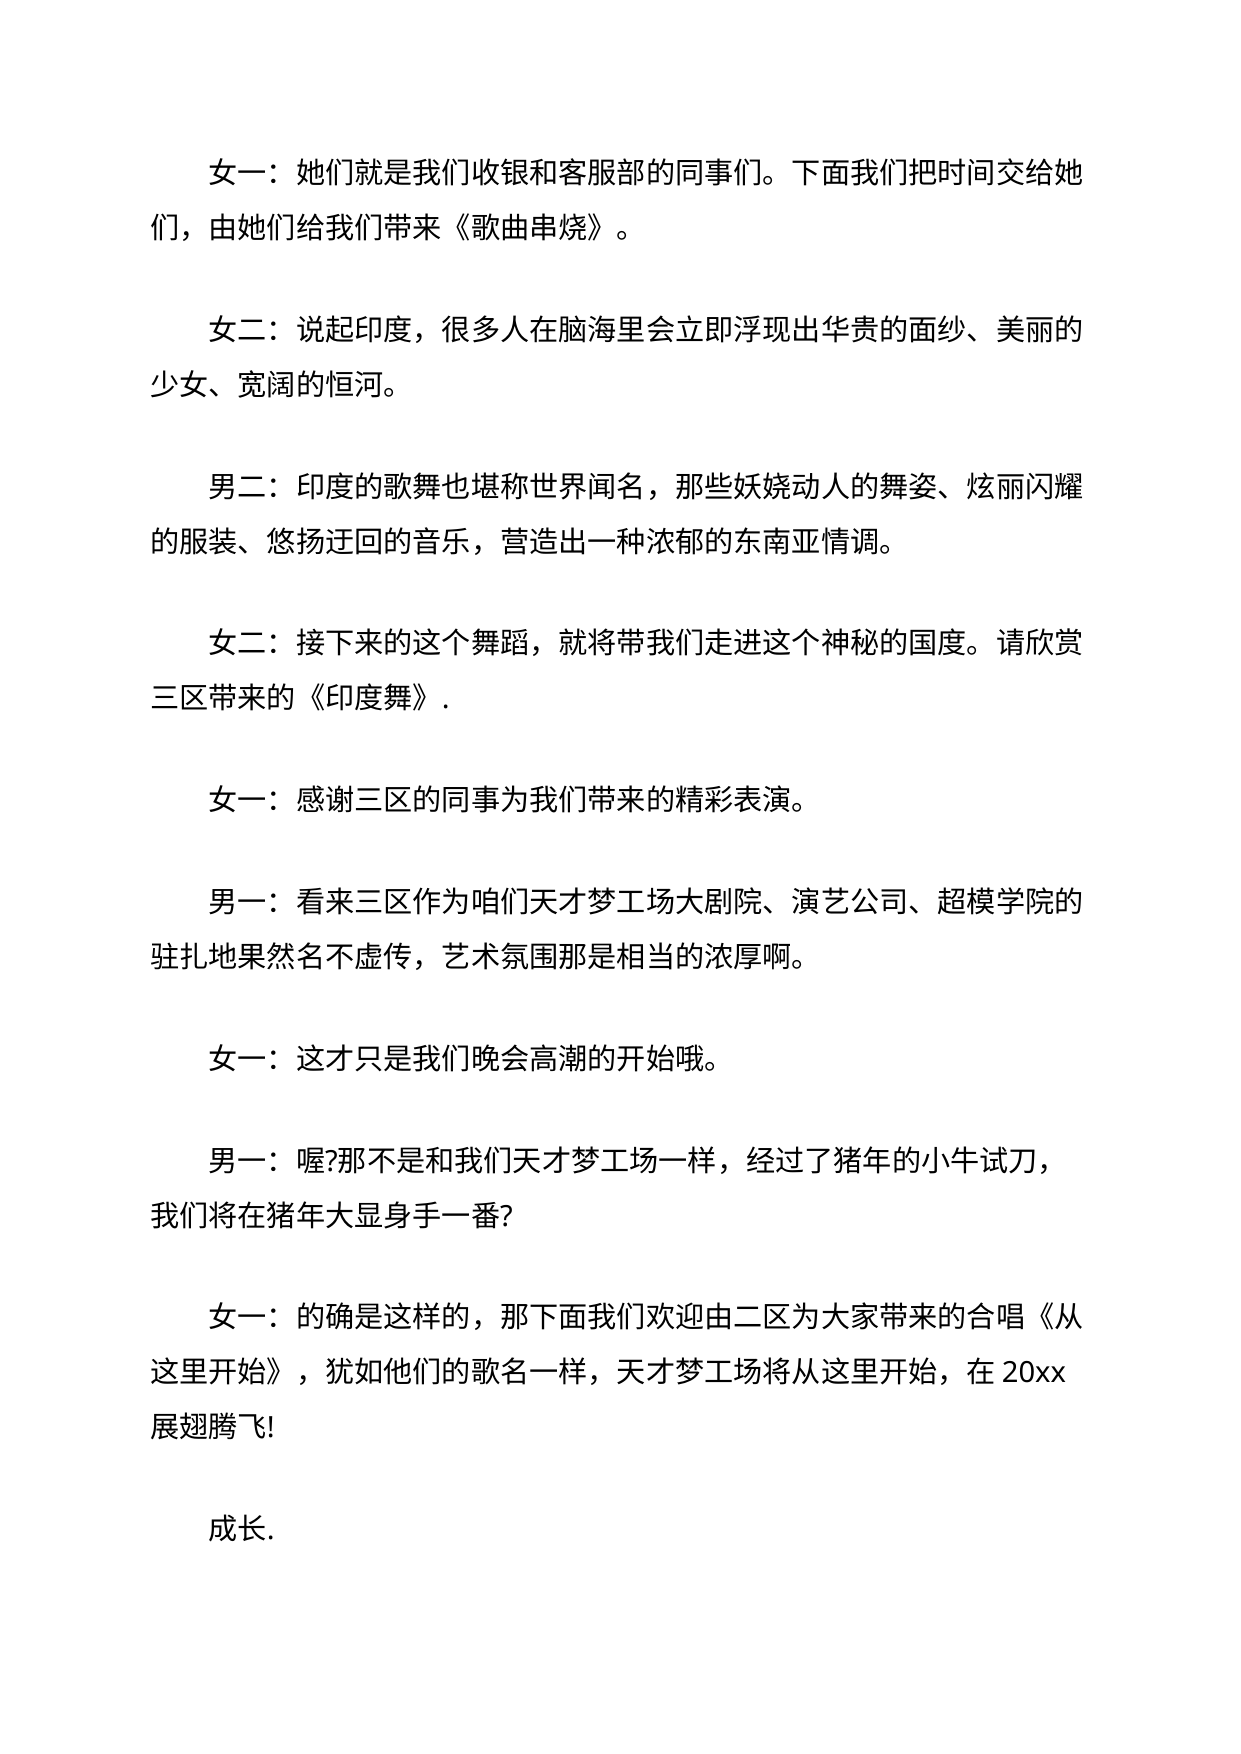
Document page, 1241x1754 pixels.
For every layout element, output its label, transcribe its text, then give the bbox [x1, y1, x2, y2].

text 成长. [150, 1506, 1090, 1548]
text 女一：感谢三区的同事为我们带来的精彩表演。 [150, 777, 1090, 819]
text 男二：印度的歌舞也堪称世界闻名，那些妖娆动人的舞姿、炫丽闪耀的服装、悠扬迂回的音乐，营造出一种浓郁的东南亚情调。 [150, 463, 1090, 561]
text 女一：她们就是我们收银和客服部的同事们。下面我们把时间交给她们，由她们给我们带来《歌曲串烧》。 [150, 150, 1090, 247]
text 女一：这才只是我们晚会高潮的开始哦。 [150, 1035, 1090, 1078]
text 男一：看来三区作为咱们天才梦工场大剧院、演艺公司、超模学院的驻扎地果然名不虚传，艺术氛围那是相当的浓厚啊。 [150, 879, 1090, 976]
text 男一：喔?那不是和我们天才梦工场一样，经过了猪年的小牛试刀，我们将在猪年大显身手一番? [150, 1137, 1090, 1234]
text 女一：的确是这样的，那下面我们欢迎由二区为大家带来的合唱《从这里开始》，犹如他们的歌名一样，天才梦工场将从这里开始，在20xx展翅腾飞! [150, 1294, 1090, 1446]
text 女二：接下来的这个舞蹈，就将带我们走进这个神秘的国度。请欣赏三区带来的《印度舞》. [150, 620, 1090, 717]
text 女二：说起印度，很多人在脑海里会立即浮现出华贵的面纱、美丽的少女、宽阔的恒河。 [150, 307, 1090, 404]
